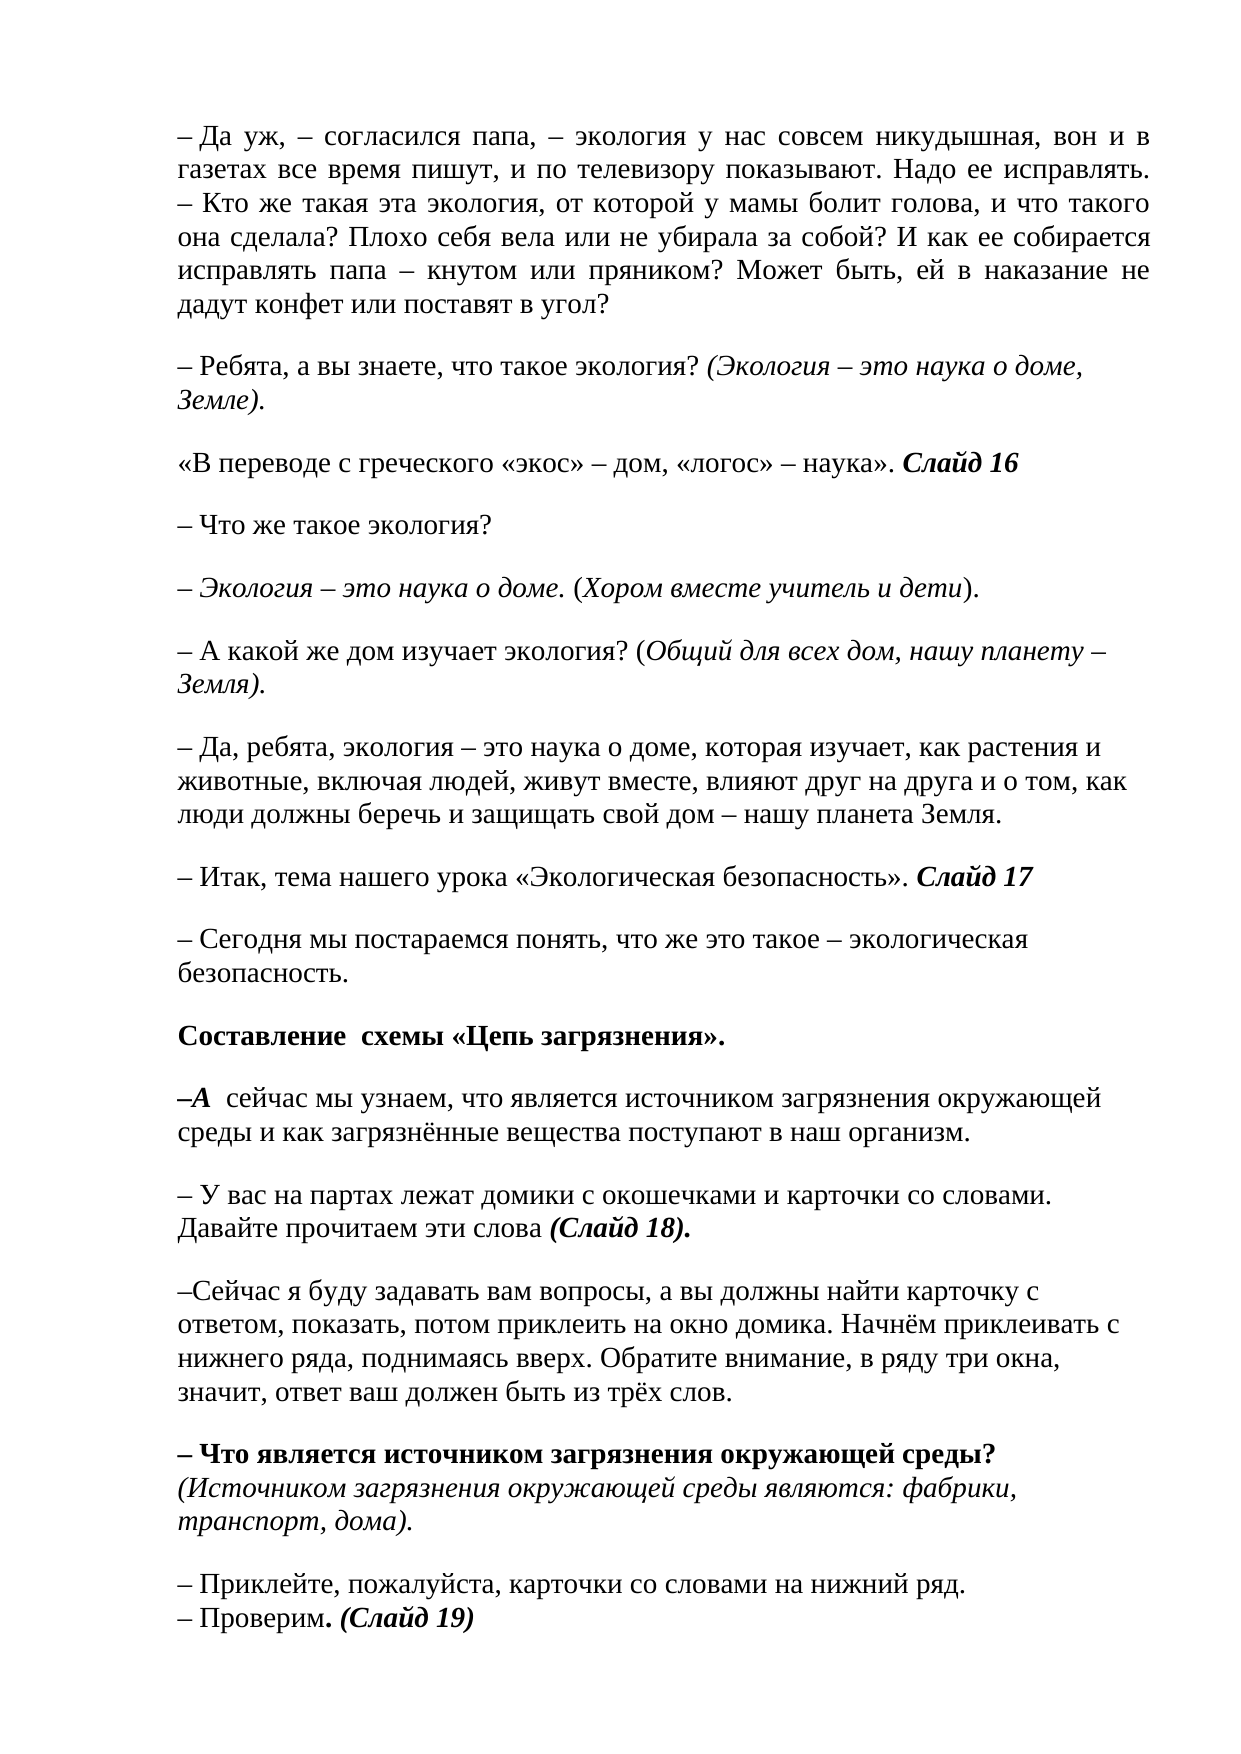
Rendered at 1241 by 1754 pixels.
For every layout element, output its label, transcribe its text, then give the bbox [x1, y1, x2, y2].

text – Экология – это наука о доме. (Хором вместе учитель и дети). [177, 570, 1152, 604]
text – Ребята, а вы знаете, что такое экология? (Экология – это наука о доме, Земле). [177, 348, 1152, 416]
text – Сегодня мы постараемся понять, что же это такое – экологическая безопасность. [177, 922, 1152, 989]
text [177, 118, 1152, 319]
text –Сейчас я буду задавать вам вопросы, а вы должны найти карточку с ответом, показать, потом приклеить на окно домика. Начнём приклеивать с нижнего ряда, поднимаясь вверх. Обратите внимание, в ряду три окна, значит, ответ ваш должен быть из трёх слов. [177, 1273, 1152, 1407]
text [177, 1566, 1152, 1633]
text – Что является источником загрязнения окружающей среды? (Источником загрязнения окружающей среды являются: фабрики, транспорт, дома). [177, 1436, 1152, 1537]
text –А сейчас мы узнаем, что является источником загрязнения окружающей среды и как загрязнённые вещества поступают в наш организм. [177, 1081, 1152, 1148]
text Составление схемы «Цепь загрязнения». [177, 1018, 1152, 1051]
text – А какой же дом изучает экология? (Общий для всех дом, нашу планету – Земля). [177, 633, 1152, 700]
text – Что же такое экология? [177, 507, 1152, 541]
text – Да, ребята, экология – это наука о доме, которая изучает, как растения и животные, включая людей, живут вместе, влияют друг на друга и о том, как люди должны беречь и защищать свой дом – нашу планета Земля. [177, 729, 1152, 830]
text – Итак, тема нашего урока «Экологическая безопасность». Слайд 17 [177, 859, 1152, 892]
text «В переводе с греческого «экос» – дом, «логос» – наука». Слайд 16 [177, 445, 1152, 478]
text – У вас на партах лежат домики с окошечками и карточки со словами. Давайте прочитаем эти слова (Слайд 18). [177, 1177, 1152, 1244]
